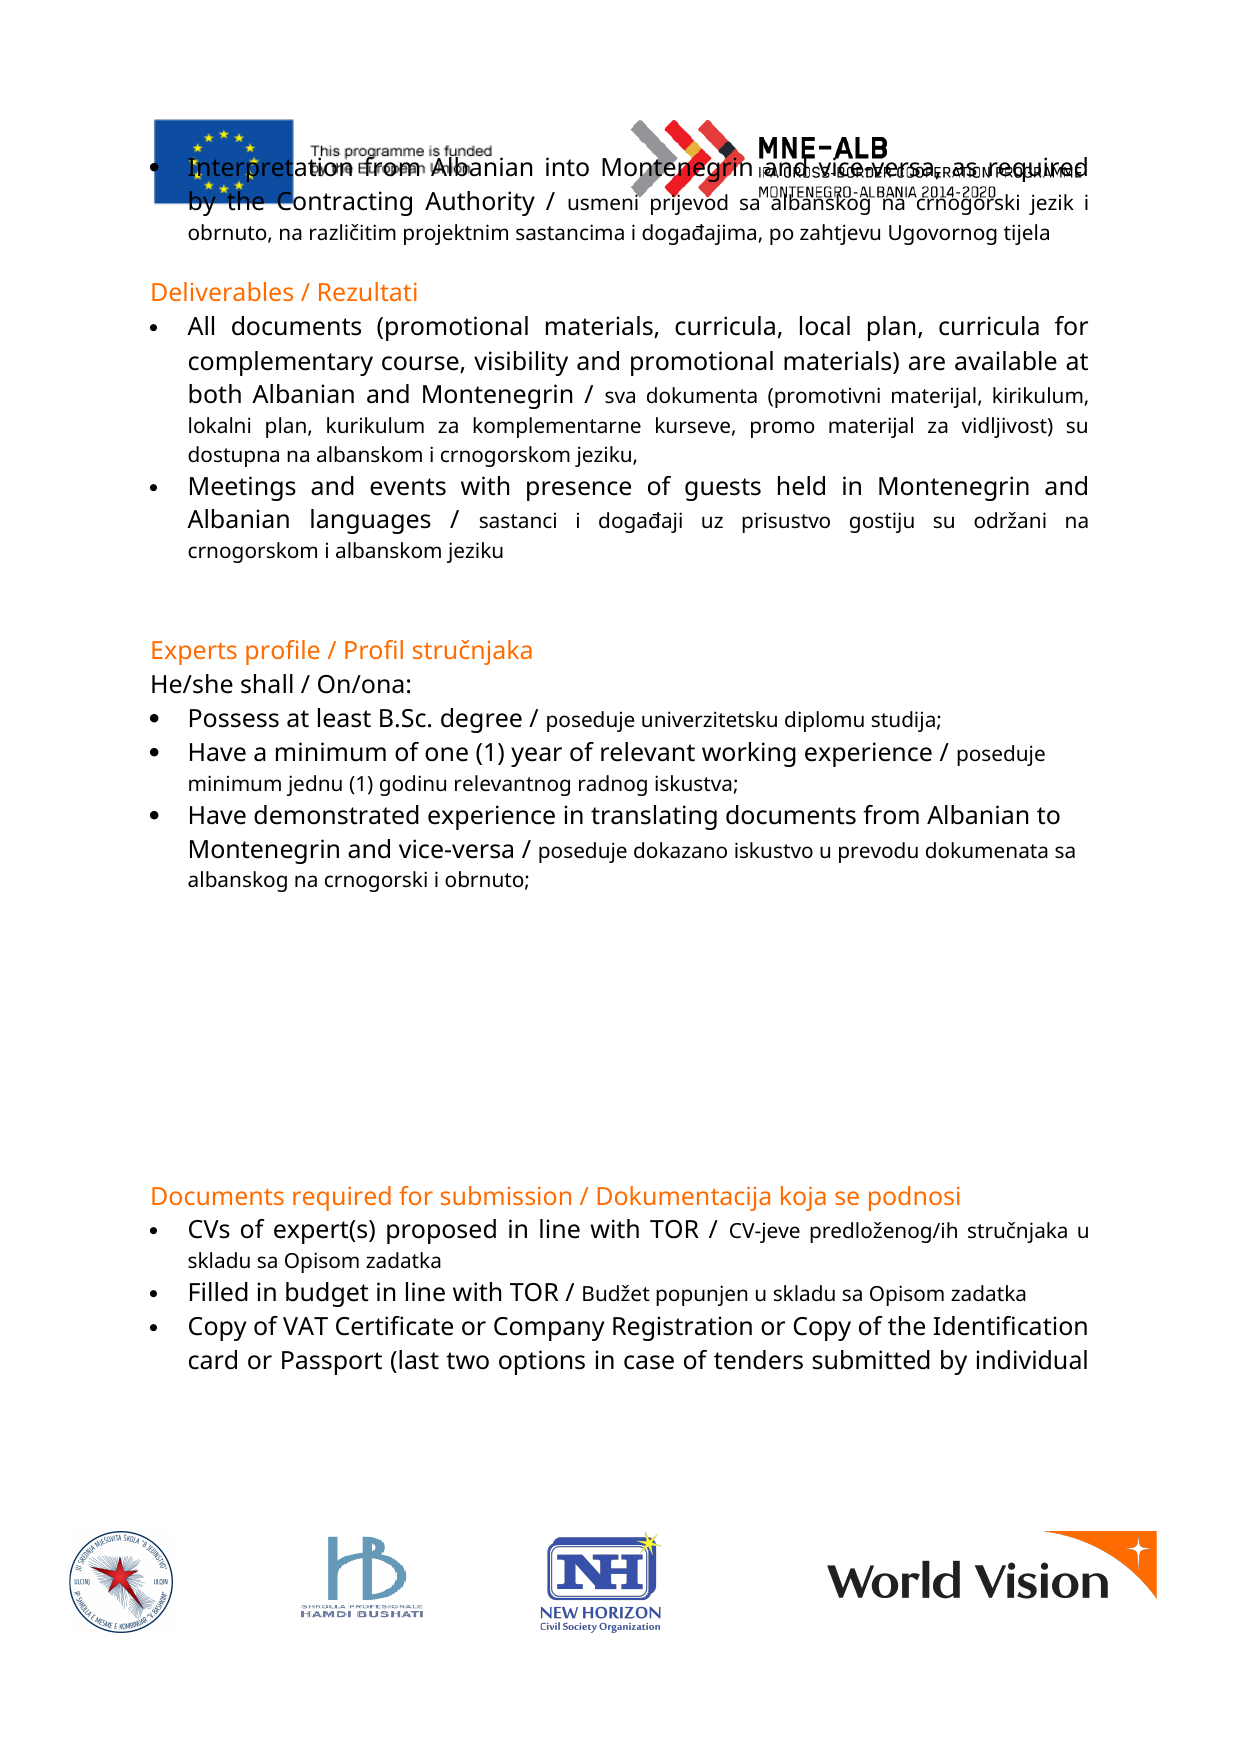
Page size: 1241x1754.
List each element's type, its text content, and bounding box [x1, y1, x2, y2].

list Have a minimum of one (1) year of relevant working experience / poseduje minimum jednu (1) godinu relevantnog radnog iskustva; [150, 735, 1090, 797]
list All documents (promotional materials, curricula, local plan, curricula for complementary course, visibility and promotional materials) are available at both Albanian and Montenegrin / sva dokumenta (promotivni materijal, kirikulum, lokalni plan, kurikulum za komplementarne kurseve, promo materijal za vidljivost) su dostupna na albanskom i crnogorskom jeziku, [150, 309, 1090, 468]
list Meetings and events with presence of guests held in Montenegrin and Albanian languages / sastanci i događaji uz prisustvo gostiju su održani na crnogorskom i albanskom jeziku [150, 468, 1090, 565]
picture [827, 1531, 1157, 1599]
list Interpretation from Albanian into Montenegrin and vice-versa, as required by the Contracting Authority / usmeni prijevod sa albanskog na crnogorski jezik i obrnuto, na različitim projektnim sastancima i događajima, po zahtjevu Ugovornog tijela [150, 150, 1090, 247]
text He/she shall / On/ona: [150, 667, 1090, 701]
list Have demonstrated experience in translating documents from Albanian to Montenegrin and vice-versa / poseduje dokazano iskustvo u prevodu dokumenata sa albanskog na crnogorski i obrnuto; [150, 797, 1090, 894]
picture [540, 1531, 662, 1633]
picture [136, 109, 510, 214]
text Documents required for submission / Dokumentacija koja se podnosi [150, 1178, 1090, 1212]
list CVs of expert(s) proposed in line with TOR / CV-jeve predloženog/ih stručnjaka u skladu sa Opisom zadatka [150, 1212, 1090, 1275]
text Experts profile / Profil stručnjaka [150, 633, 1090, 667]
picture [594, 110, 1110, 209]
list Filled in budget in line with TOR / Budžet popunjen u skladu sa Opisom zadatka [150, 1275, 1090, 1309]
text Deliverables / Rezultati [150, 275, 1090, 309]
picture [69, 1531, 173, 1633]
picture [293, 1531, 431, 1622]
list Possess at least B.Sc. degree / poseduje univerzitetsku diplomu studija; [150, 701, 1090, 735]
